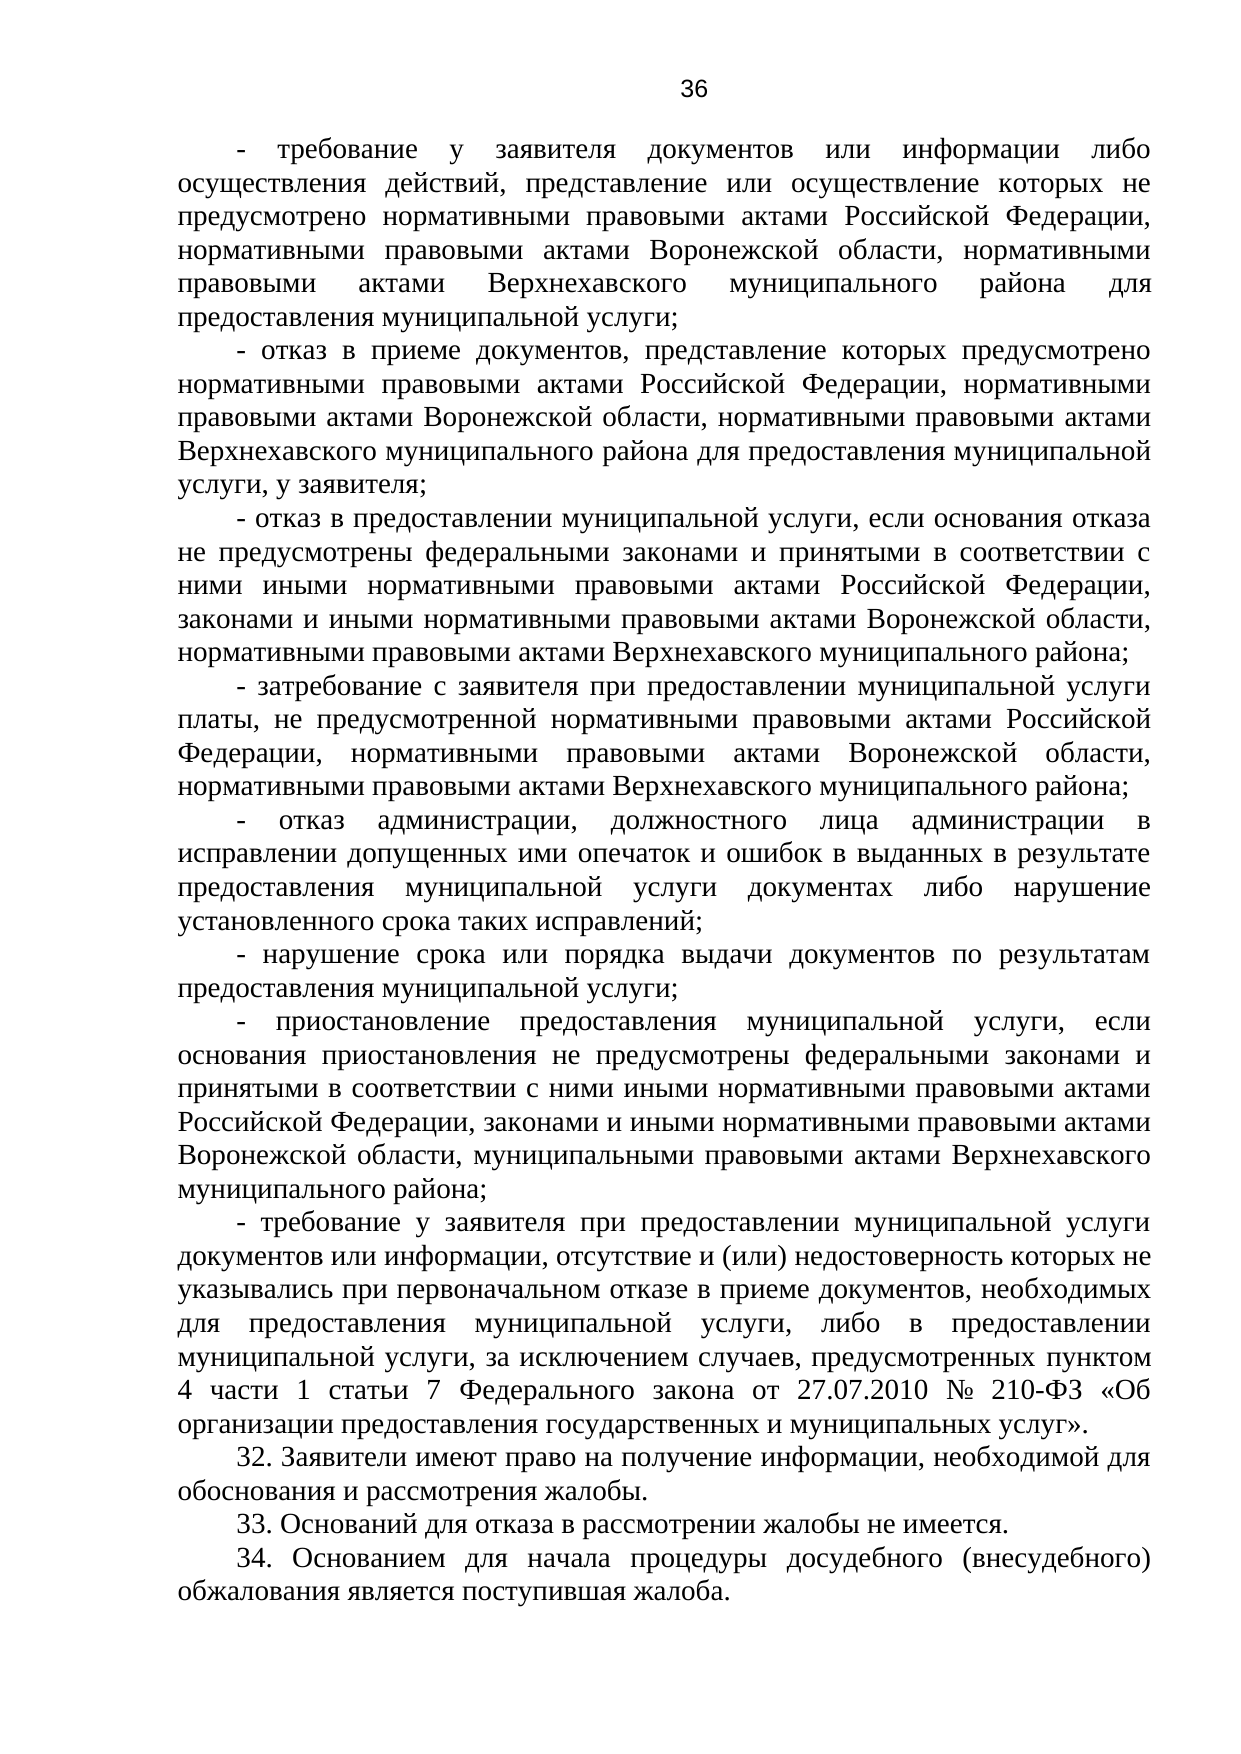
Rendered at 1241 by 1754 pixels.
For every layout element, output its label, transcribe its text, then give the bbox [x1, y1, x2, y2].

text - требование у заявителя документов или информации либо осуществления действий, представление или осуществление которых не предусмотрено нормативными правовыми актами Российской Федерации, нормативными правовыми актами Воронежской области, нормативными правовыми актами Верхнехавского муниципального района для предоставления муниципальной услуги; [177, 131, 1152, 332]
text 33. Оснований для отказа в рассмотрении жалобы не имеется. [177, 1506, 1152, 1540]
text - затребование с заявителя при предоставлении муниципальной услуги платы, не предусмотренной нормативными правовыми актами Российской Федерации, нормативными правовыми актами Воронежской области, нормативными правовыми актами Верхнехавского муниципального района; [177, 668, 1152, 802]
text - нарушение срока или порядка выдачи документов по результатам предоставления муниципальной услуги; [177, 936, 1152, 1003]
text - приостановление предоставления муниципальной услуги, если основания приостановления не предусмотрены федеральными законами и принятыми в соответствии с ними иными нормативными правовыми актами Российской Федерации, законами и иными нормативными правовыми актами Воронежской области, муниципальными правовыми актами Верхнехавского муниципального района; [177, 1003, 1152, 1204]
text 34. Основанием для начала процедуры досудебного (внесудебного) обжалования является поступившая жалоба. [177, 1540, 1152, 1607]
text - отказ в предоставлении муниципальной услуги, если основания отказа не предусмотрены федеральными законами и принятыми в соответствии с ними иными нормативными правовыми актами Российской Федерации, законами и иными нормативными правовыми актами Воронежской области, нормативными правовыми актами Верхнехавского муниципального района; [177, 500, 1152, 668]
text 32. Заявители имеют право на получение информации, необходимой для обоснования и рассмотрения жалобы. [177, 1439, 1152, 1506]
text - требование у заявителя при предоставлении муниципальной услуги документов или информации, отсутствие и (или) недостоверность которых не указывались при первоначальном отказе в приеме документов, необходимых для предоставления муниципальной услуги, либо в предоставлении муниципальной услуги, за исключением случаев, предусмотренных пунктом 4 части 1 статьи 7 Федерального закона от 27.07.2010 № 210-ФЗ «Об организации предоставления государственных и муниципальных услуг». [177, 1204, 1152, 1439]
text - отказ в приеме документов, представление которых предусмотрено нормативными правовыми актами Российской Федерации, нормативными правовыми актами Воронежской области, нормативными правовыми актами Верхнехавского муниципального района для предоставления муниципальной услуги, у заявителя; [177, 332, 1152, 500]
text - отказ администрации, должностного лица администрации в исправлении допущенных ими опечаток и ошибок в выданных в результате предоставления муниципальной услуги документах либо нарушение установленного срока таких исправлений; [177, 802, 1152, 936]
